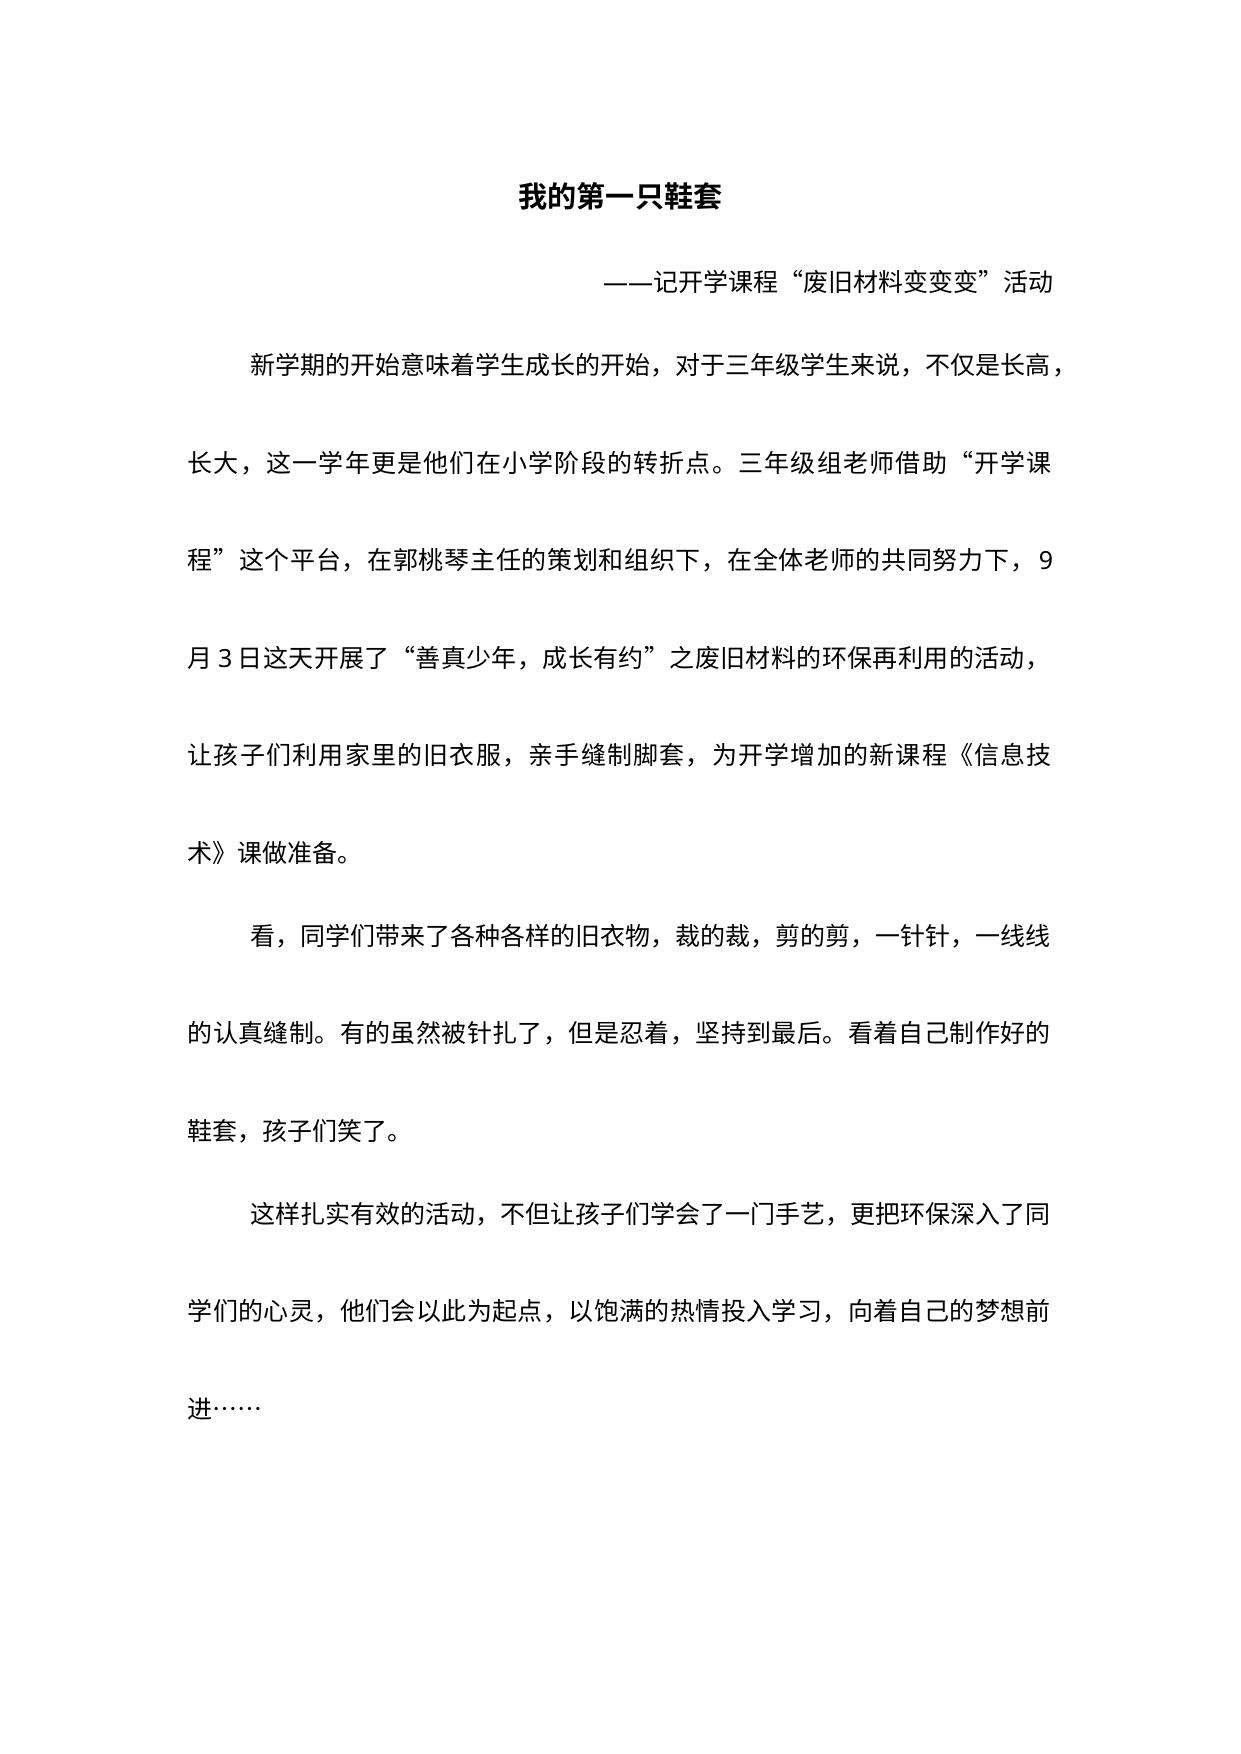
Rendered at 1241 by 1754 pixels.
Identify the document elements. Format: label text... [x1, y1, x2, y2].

text 看，同学们带来了各种各样的旧衣物，裁的裁，剪的剪，一针针，一线线的认真缝制。有的虽然被针扎了，但是忍着，坚持到最后。看着自己制作好的鞋套，孩子们笑了。 [187, 902, 1053, 1162]
text 这样扎实有效的活动，不但让孩子们学会了一门手艺，更把环保深入了同学们的心灵，他们会以此为起点，以饱满的热情投入学习，向着自己的梦想前进…… [187, 1180, 1053, 1440]
text 新学期的开始意味着学生成长的开始，对于三年级学生来说，不仅是长高，长大，这一学年更是他们在小学阶段的转折点。三年级组老师借助“开学课程”这个平台，在郭桃琴主任的策划和组织下，在全体老师的共同努力下，9月3日这天开展了“善真少年，成长有约”之废旧材料的环保再利用的活动，让孩子们利用家里的旧衣服，亲手缝制脚套，为开学增加的新课程《信息技术》课做准备。 [187, 331, 1053, 884]
text 我的第一只鞋套 [187, 162, 1053, 227]
text ——记开学课程“废旧材料变变变”活动 [187, 248, 1053, 313]
